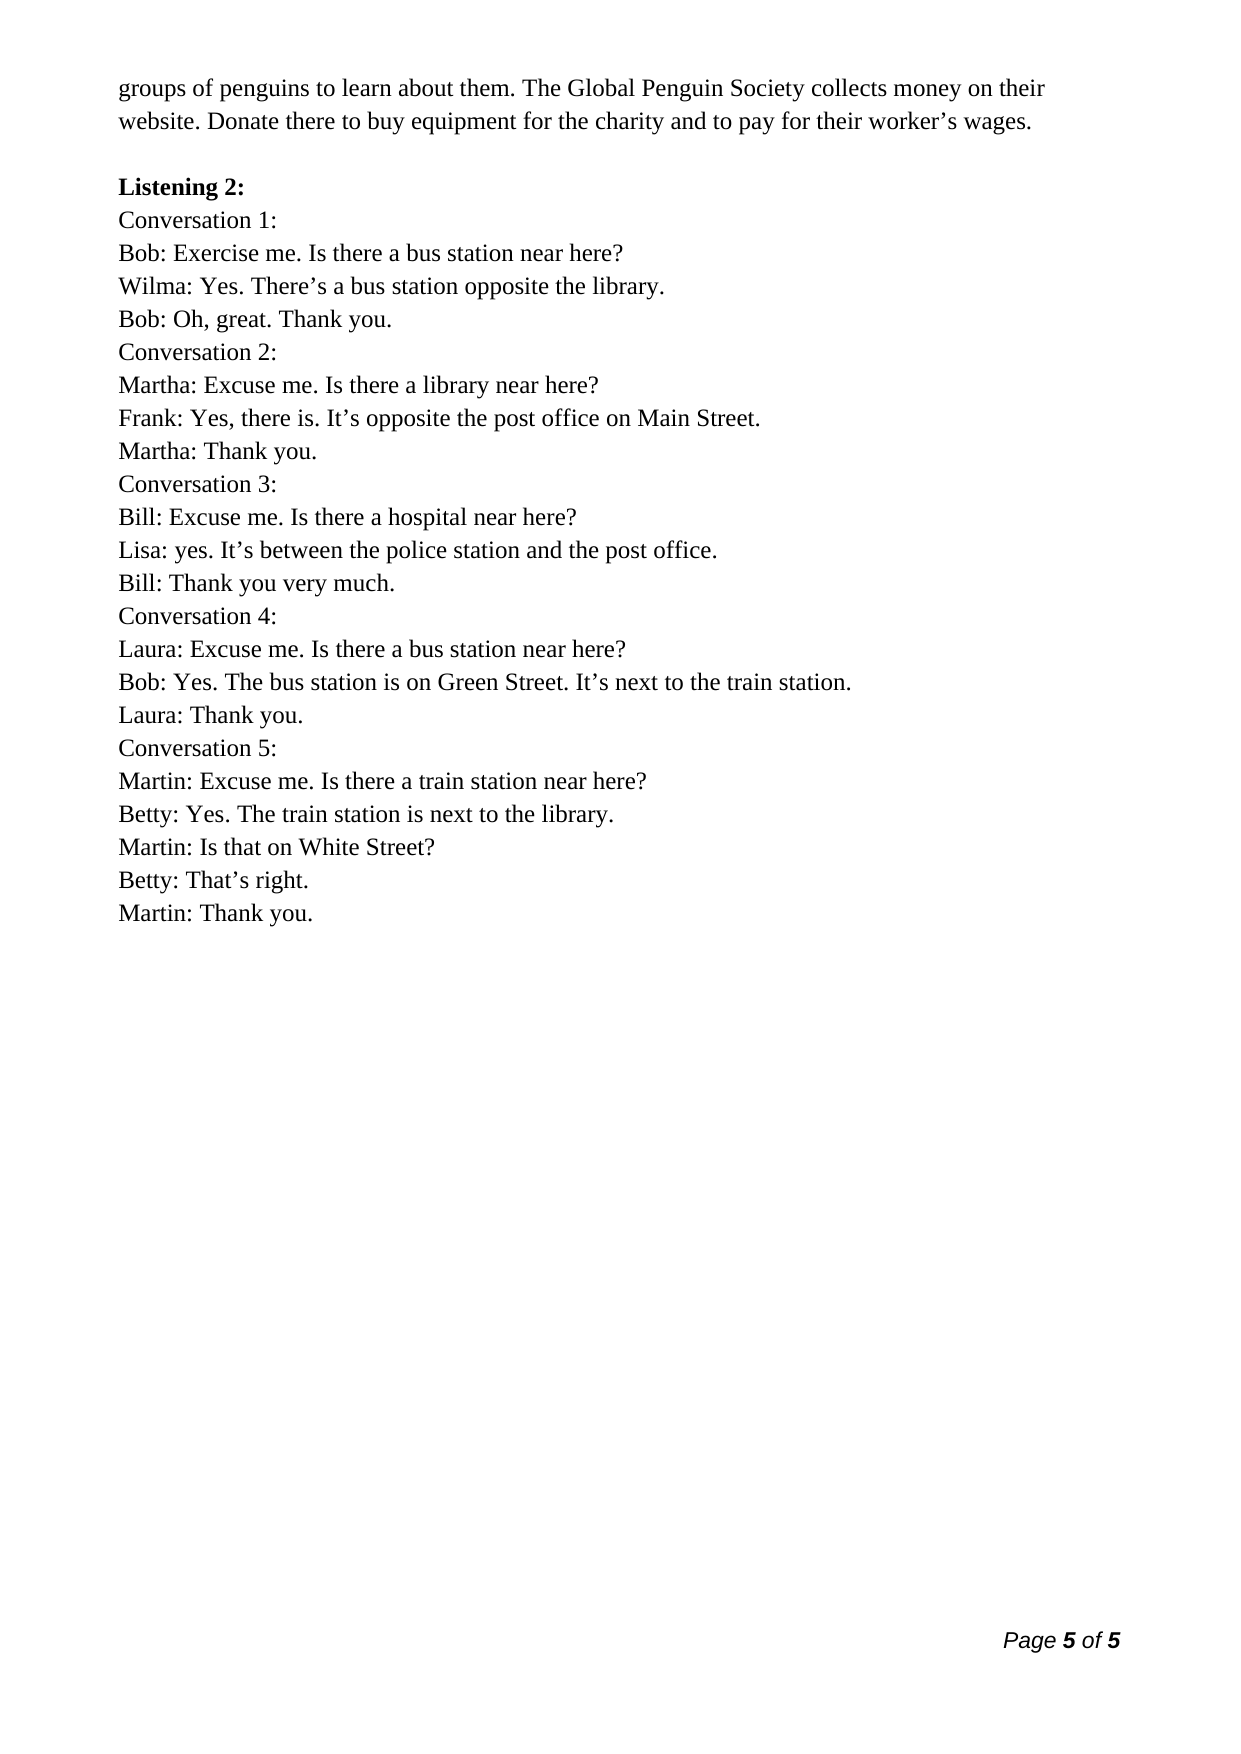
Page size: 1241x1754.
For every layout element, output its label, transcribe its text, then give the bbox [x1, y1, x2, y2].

text Conversation 1: [118, 205, 1122, 234]
text Martin: Excuse me. Is there a train station near here? [118, 766, 1122, 795]
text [118, 73, 1122, 135]
text Martin: Thank you. [118, 898, 1122, 927]
text Bill: Excuse me. Is there a hospital near here? [118, 502, 1122, 531]
text Bob: Yes. The bus station is on Green Street. It’s next to the train station. [118, 667, 1122, 696]
text Lisa: yes. It’s between the police station and the post office. [118, 535, 1122, 564]
text Conversation 3: [118, 469, 1122, 498]
text Laura: Thank you. [118, 700, 1122, 729]
text Laura: Excuse me. Is there a bus station near here? [118, 634, 1122, 663]
text Conversation 4: [118, 601, 1122, 630]
text Betty: Yes. The train station is next to the library. [118, 799, 1122, 828]
text Bob: Exercise me. Is there a bus station near here? [118, 238, 1122, 267]
text Martin: Is that on White Street? [118, 832, 1122, 861]
text Wilma: Yes. There’s a bus station opposite the library. [118, 271, 1122, 300]
text Bob: Oh, great. Thank you. [118, 304, 1122, 333]
text Conversation 2: [118, 337, 1122, 366]
text Martha: Thank you. [118, 436, 1122, 465]
text Betty: That’s right. [118, 865, 1122, 894]
text Listening 2: [118, 172, 1122, 201]
text Frank: Yes, there is. It’s opposite the post office on Main Street. [118, 403, 1122, 432]
text Conversation 5: [118, 733, 1122, 762]
text Martha: Excuse me. Is there a library near here? [118, 370, 1122, 399]
text Bill: Thank you very much. [118, 568, 1122, 597]
